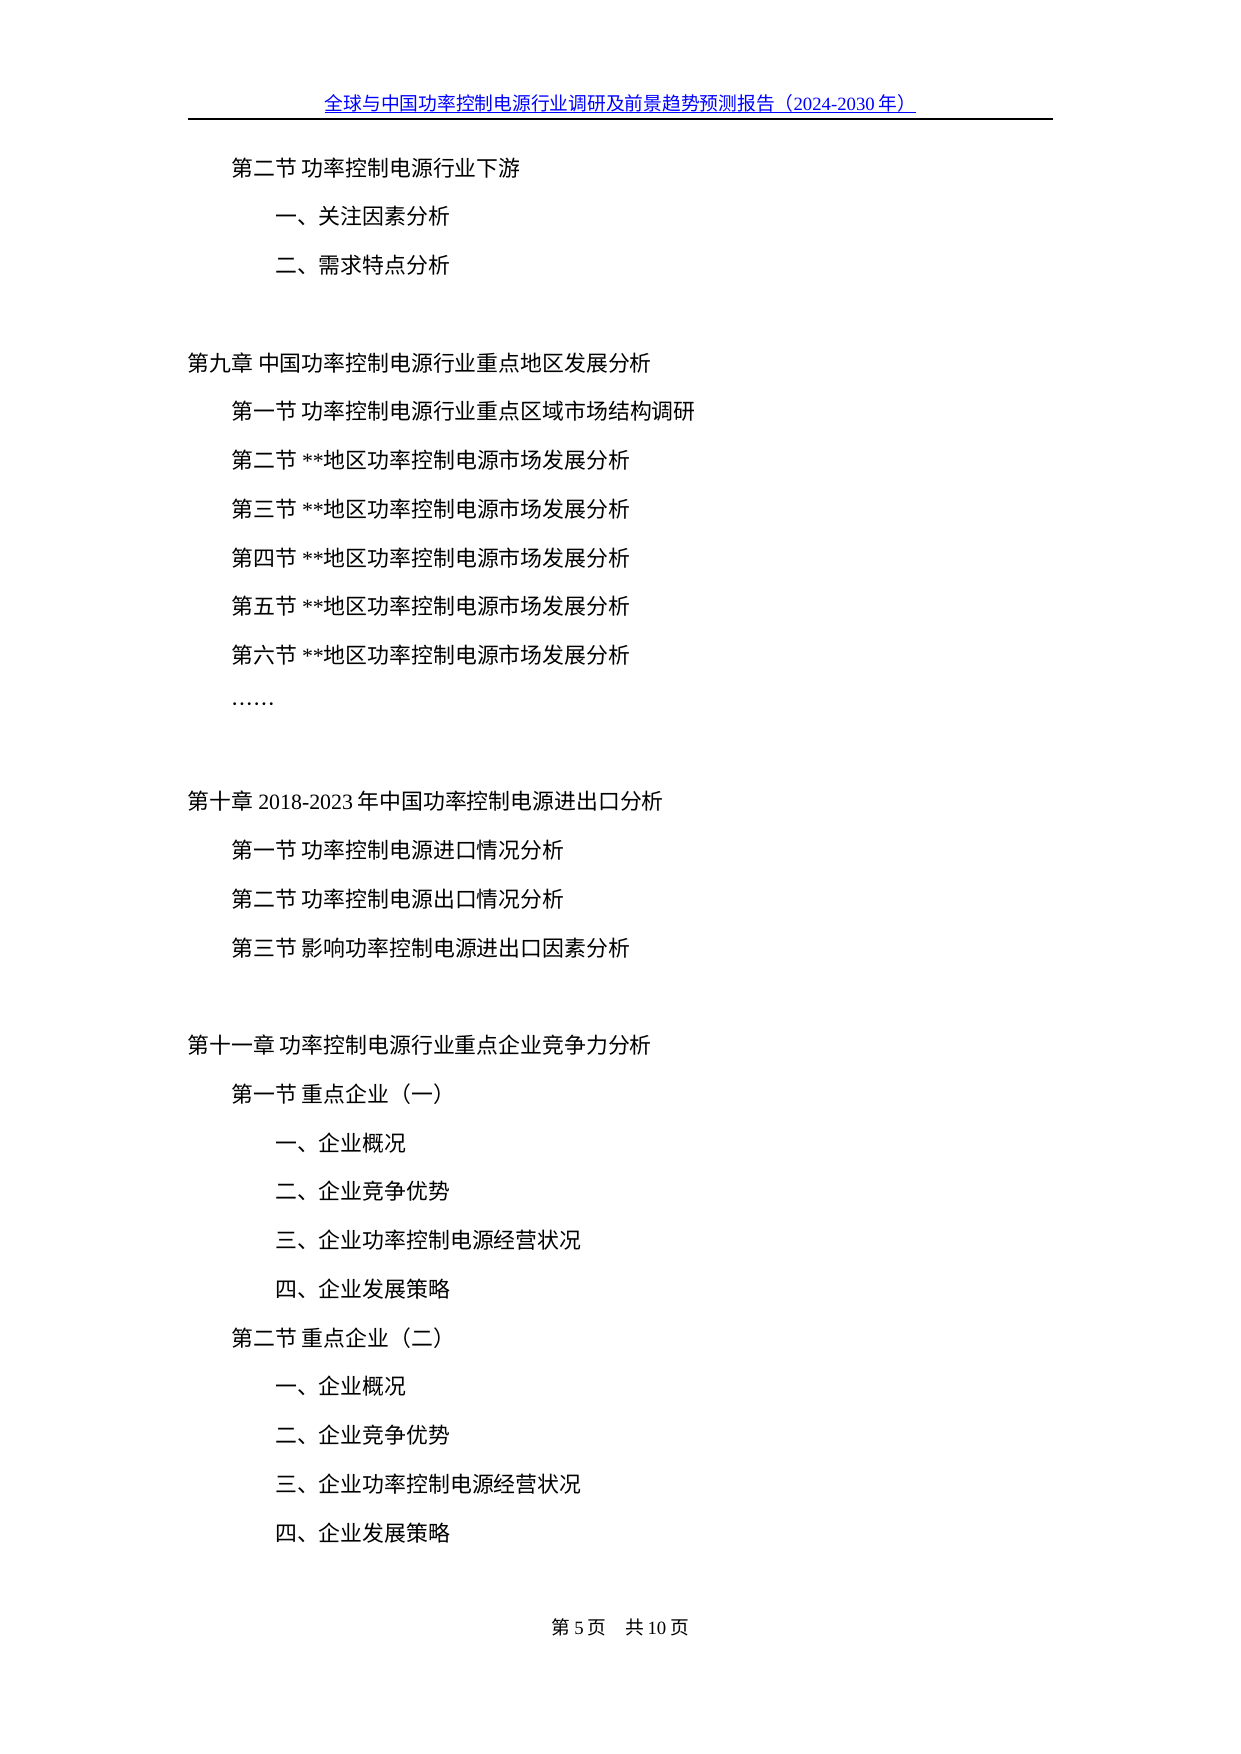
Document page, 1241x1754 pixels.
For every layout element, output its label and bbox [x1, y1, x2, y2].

text [187, 150, 1053, 1548]
